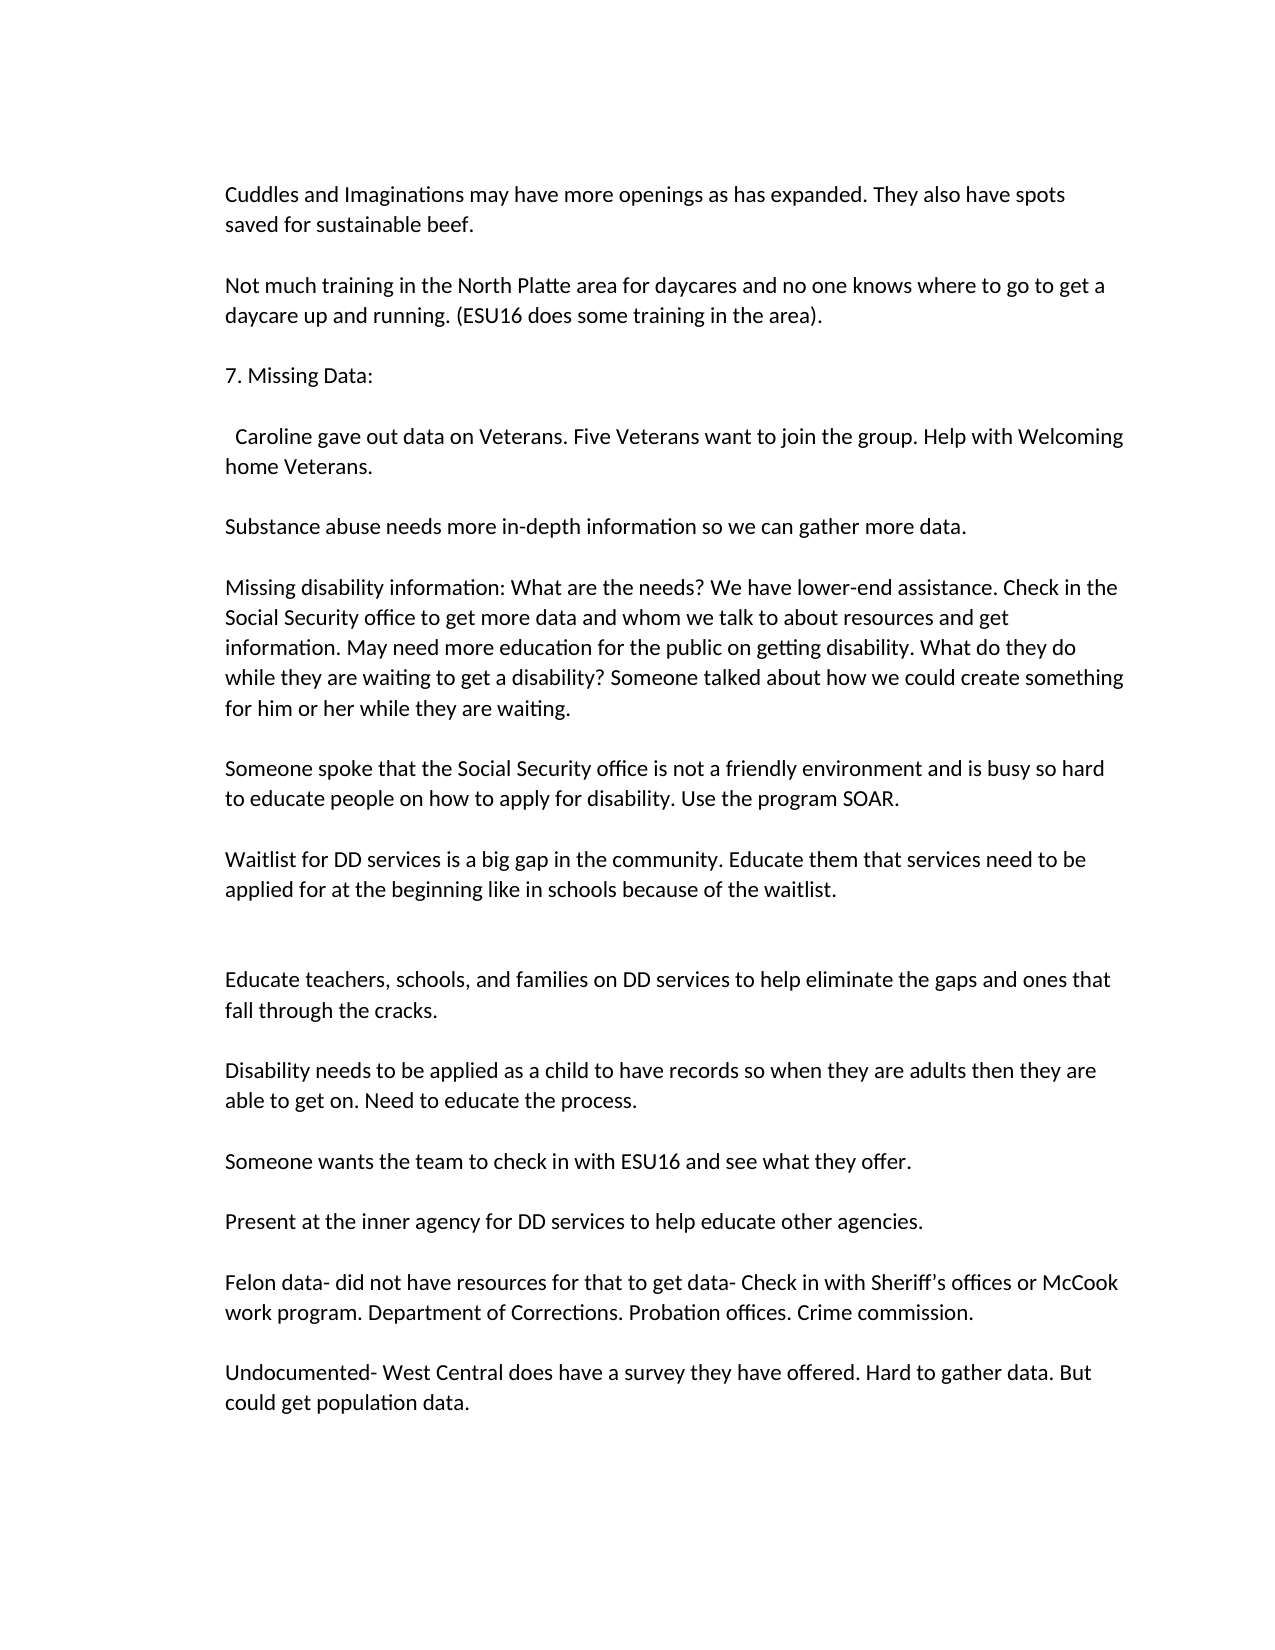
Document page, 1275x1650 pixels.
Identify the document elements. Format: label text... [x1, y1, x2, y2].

list Missing disability information: What are the needs? We have lower-end assistance. Check in the Social Security office to get more data and whom we talk to about resources and get information. May need more education for the public on getting disability. What do they do while they are waiting to get a disability? Someone talked about how we could create something for him or her while they are waiting. [225, 573, 1125, 722]
list Waitlist for DD services is a big gap in the community. Educate them that services need to be applied for at the beginning like in schools because of the waitlist. [225, 845, 1125, 903]
list Present at the inner agency for DD services to help educate other agencies. [225, 1207, 1125, 1235]
list Disability needs to be applied as a child to have records so when they are adults then they are able to get on. Need to educate the process. [225, 1056, 1125, 1114]
list Caroline gave out data on Veterans. Five Veterans want to join the group. Help with Welcoming home Veterans. [225, 422, 1125, 480]
list Someone spoke that the Social Security office is not a friendly environment and is busy so hard to educate people on how to apply for disability. Use the program SOAR. [225, 754, 1125, 812]
list 7. Missing Data: [225, 361, 1125, 389]
list Educate teachers, schools, and families on DD services to help eliminate the gaps and ones that fall through the cracks. [225, 966, 1125, 1024]
list Substance abuse needs more in-depth information so we can gather more data. [225, 512, 1125, 541]
list Felon data- did not have resources for that to get data- Check in with Sheriff’s offices or McCook work program. Department of Corrections. Probation offices. Crime commission. [225, 1268, 1125, 1326]
list Cuddles and Imaginations may have more openings as has expanded. They also have spots saved for sustainable beef. [225, 180, 1125, 238]
list Undocumented- West Central does have a survey they have offered. Hard to gather data. But could get population data. [225, 1358, 1125, 1417]
list Someone wants the team to check in with ESU16 and see what they offer. [225, 1147, 1125, 1175]
list Not much training in the North Platte area for daycares and no one knows where to go to get a daycare up and running. (ESU16 does some training in the area). [225, 271, 1125, 329]
